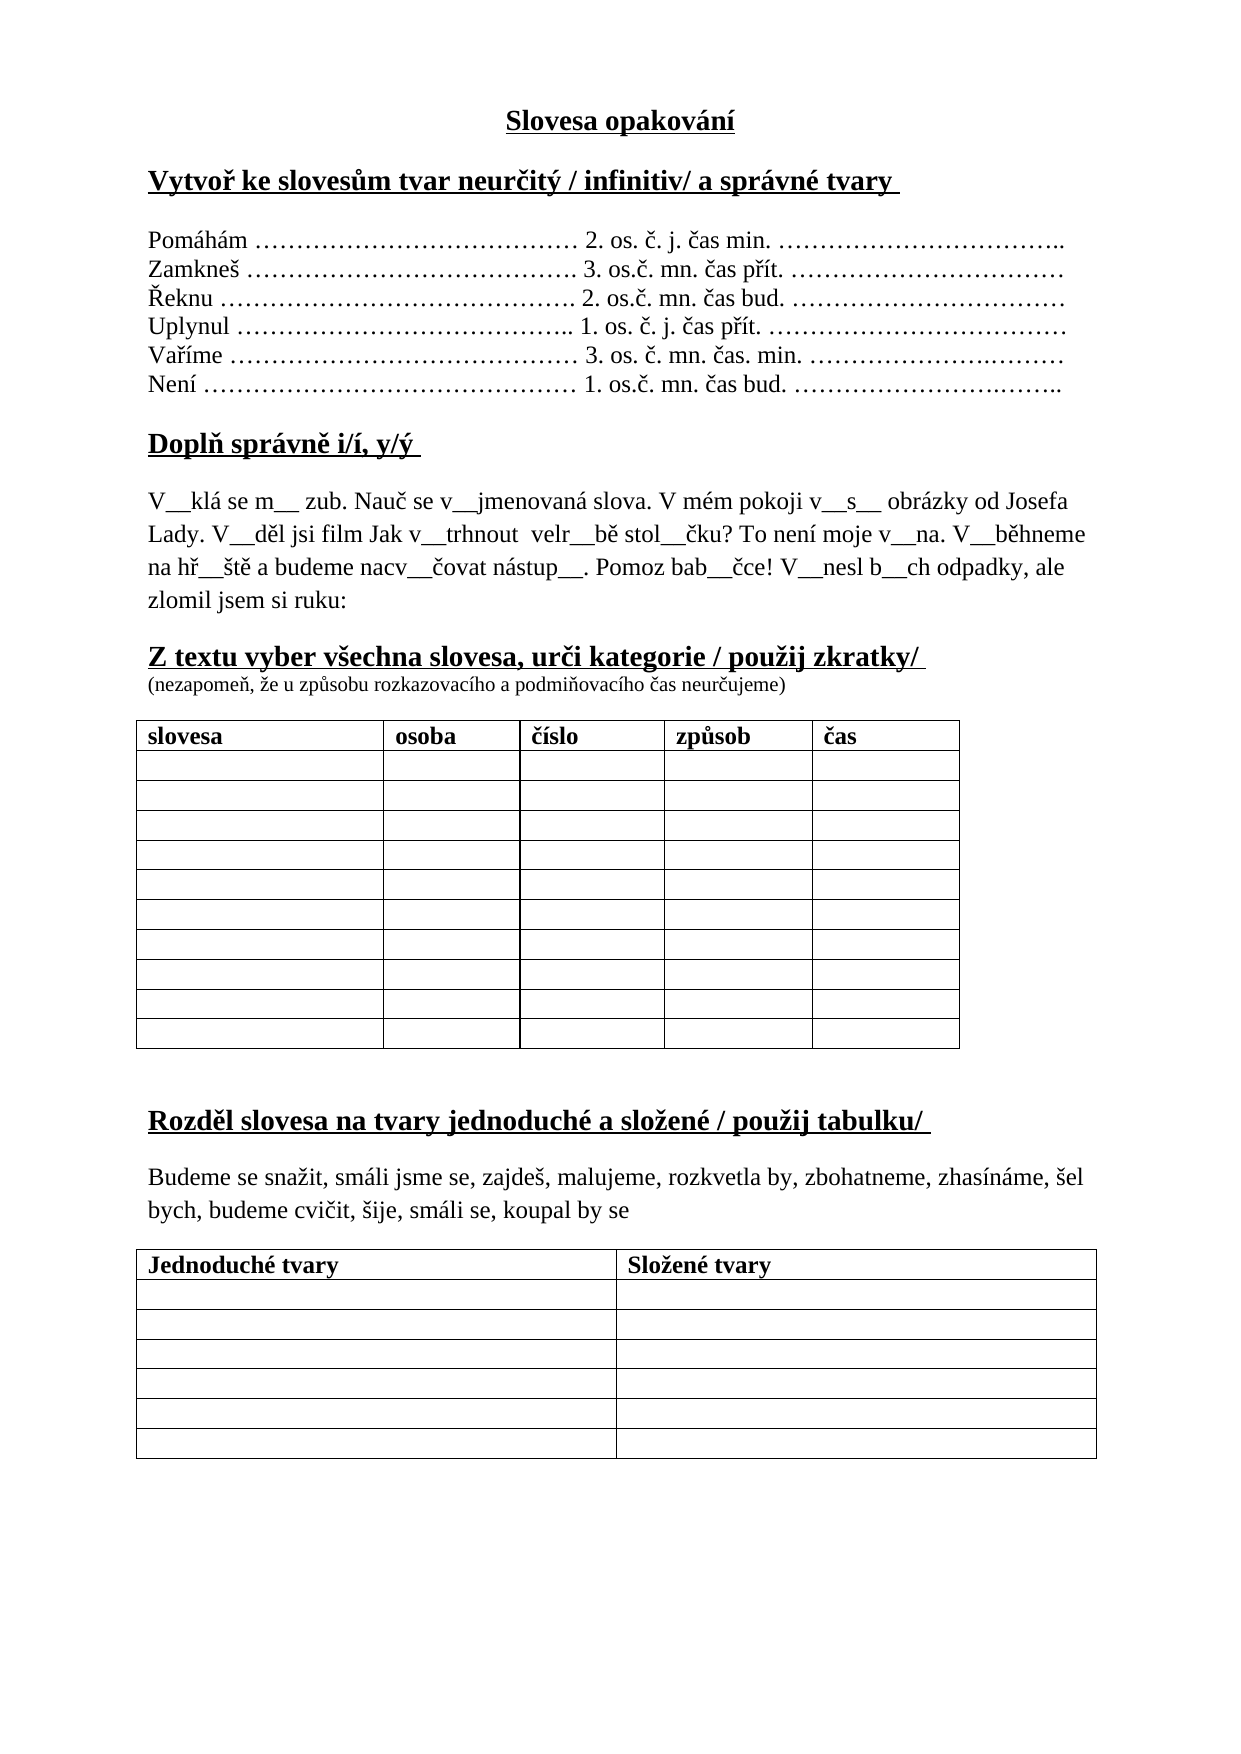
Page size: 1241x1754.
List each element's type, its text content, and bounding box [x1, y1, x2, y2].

table_cell [521, 930, 664, 959]
table_cell [813, 990, 959, 1018]
table_cell [384, 900, 519, 929]
table_cell [665, 751, 812, 780]
table_cell [665, 781, 812, 810]
text Vaříme …………………………………… 3. os. č. mn. čas. min. ………………….……… [148, 340, 1093, 369]
table_cell [384, 781, 519, 810]
table_cell [137, 1399, 616, 1428]
table_cell [384, 960, 519, 988]
text (nezapomeň, že u způsobu rozkazovacího a podmiňovacího čas neurčujeme) [148, 672, 1093, 696]
table_cell [665, 990, 812, 1018]
table_cell [384, 990, 519, 1018]
table_cell [137, 1310, 616, 1338]
table_cell [137, 751, 383, 780]
table_cell [137, 781, 383, 810]
table_cell [521, 990, 664, 1018]
table_cell [665, 841, 812, 869]
table_header čas [813, 721, 959, 750]
table_cell [813, 751, 959, 780]
table_cell [617, 1429, 1096, 1458]
table_cell [665, 870, 812, 899]
table_header číslo [521, 721, 664, 750]
table_cell [384, 841, 519, 869]
table_cell [137, 930, 383, 959]
table_cell [137, 960, 383, 988]
table_cell [617, 1369, 1096, 1398]
table_cell [521, 870, 664, 899]
table_cell [665, 900, 812, 929]
table_cell [137, 1340, 616, 1368]
table_cell [813, 870, 959, 899]
table_cell [813, 930, 959, 959]
table_header Jednoduché tvary [137, 1250, 616, 1279]
text Řeknu ……………………………………. 2. os.č. mn. čas bud. …………………………… [148, 283, 1093, 311]
table_cell [617, 1340, 1096, 1368]
table_cell [521, 811, 664, 839]
text V__klá se m__ zub. Nauč se v__jmenovaná slova. V mém pokoji v__s__ obrázky od Josefa Lady. V__děl jsi film Jak v__trhnout velr__bě stol__čku? To není moje v__na. V__běhneme na hř__ště a budeme nacv__čovat nástup__. Pomoz bab__čce! V__nesl b__ch odpadky, ale zlomil jsem si ruku: [148, 486, 1093, 613]
table_cell [137, 841, 383, 869]
text Pomáhám ………………………………… 2. os. č. j. čas min. …………………………….. [148, 225, 1093, 254]
table_cell [137, 1429, 616, 1458]
table_cell [665, 930, 812, 959]
table_cell [665, 1019, 812, 1048]
table_cell [137, 1369, 616, 1398]
table_header osoba [384, 721, 519, 750]
text Slovesa opakování [148, 103, 1093, 137]
table_cell [521, 960, 664, 988]
table_cell [521, 900, 664, 929]
table_header způsob [665, 721, 812, 750]
table_cell [137, 870, 383, 899]
table_cell [813, 960, 959, 988]
table_cell [813, 900, 959, 929]
text Zamkneš …………………………………. 3. os.č. mn. čas přít. …………………………… [148, 254, 1093, 283]
table_cell [617, 1399, 1096, 1428]
table_cell [384, 930, 519, 959]
table_header Složené tvary [617, 1250, 1096, 1279]
table_cell [137, 1019, 383, 1048]
table_cell [521, 841, 664, 869]
table_cell [813, 1019, 959, 1048]
table_cell [665, 811, 812, 839]
text Vytvoř ke slovesům tvar neurčitý / infinitiv/ a správné tvary [148, 163, 1093, 196]
text Doplň správně i/í, y/ý [148, 426, 1093, 460]
table_cell [813, 781, 959, 810]
text Budeme se snažit, smáli jsme se, zajdeš, malujeme, rozkvetla by, zbohatneme, zhasínáme, šel bych, budeme cvičit, šije, smáli se, koupal by se [148, 1162, 1093, 1224]
table_cell [617, 1310, 1096, 1338]
table_cell [137, 990, 383, 1018]
text Není ……………………………………… 1. os.č. mn. čas bud. …………………….…….. [148, 369, 1093, 398]
table_cell [384, 870, 519, 899]
table_cell [137, 1280, 616, 1309]
table_cell [384, 751, 519, 780]
table_cell [384, 1019, 519, 1048]
table_cell [137, 811, 383, 839]
table_cell [617, 1280, 1096, 1309]
table_cell [813, 811, 959, 839]
table_cell [665, 960, 812, 988]
table_header slovesa [137, 721, 383, 750]
table_cell [384, 811, 519, 839]
table_cell [521, 781, 664, 810]
text Uplynul ………………………………….. 1. os. č. j. čas přít. ……………………………… [148, 311, 1093, 340]
table_cell [137, 900, 383, 929]
text Rozděl slovesa na tvary jednoduché a složené / použij tabulku/ [148, 1103, 1093, 1136]
text Z textu vyber všechna slovesa, urči kategorie / použij zkratky/ [148, 639, 1093, 672]
table_cell [521, 1019, 664, 1048]
table_cell [813, 841, 959, 869]
table_cell [521, 751, 664, 780]
